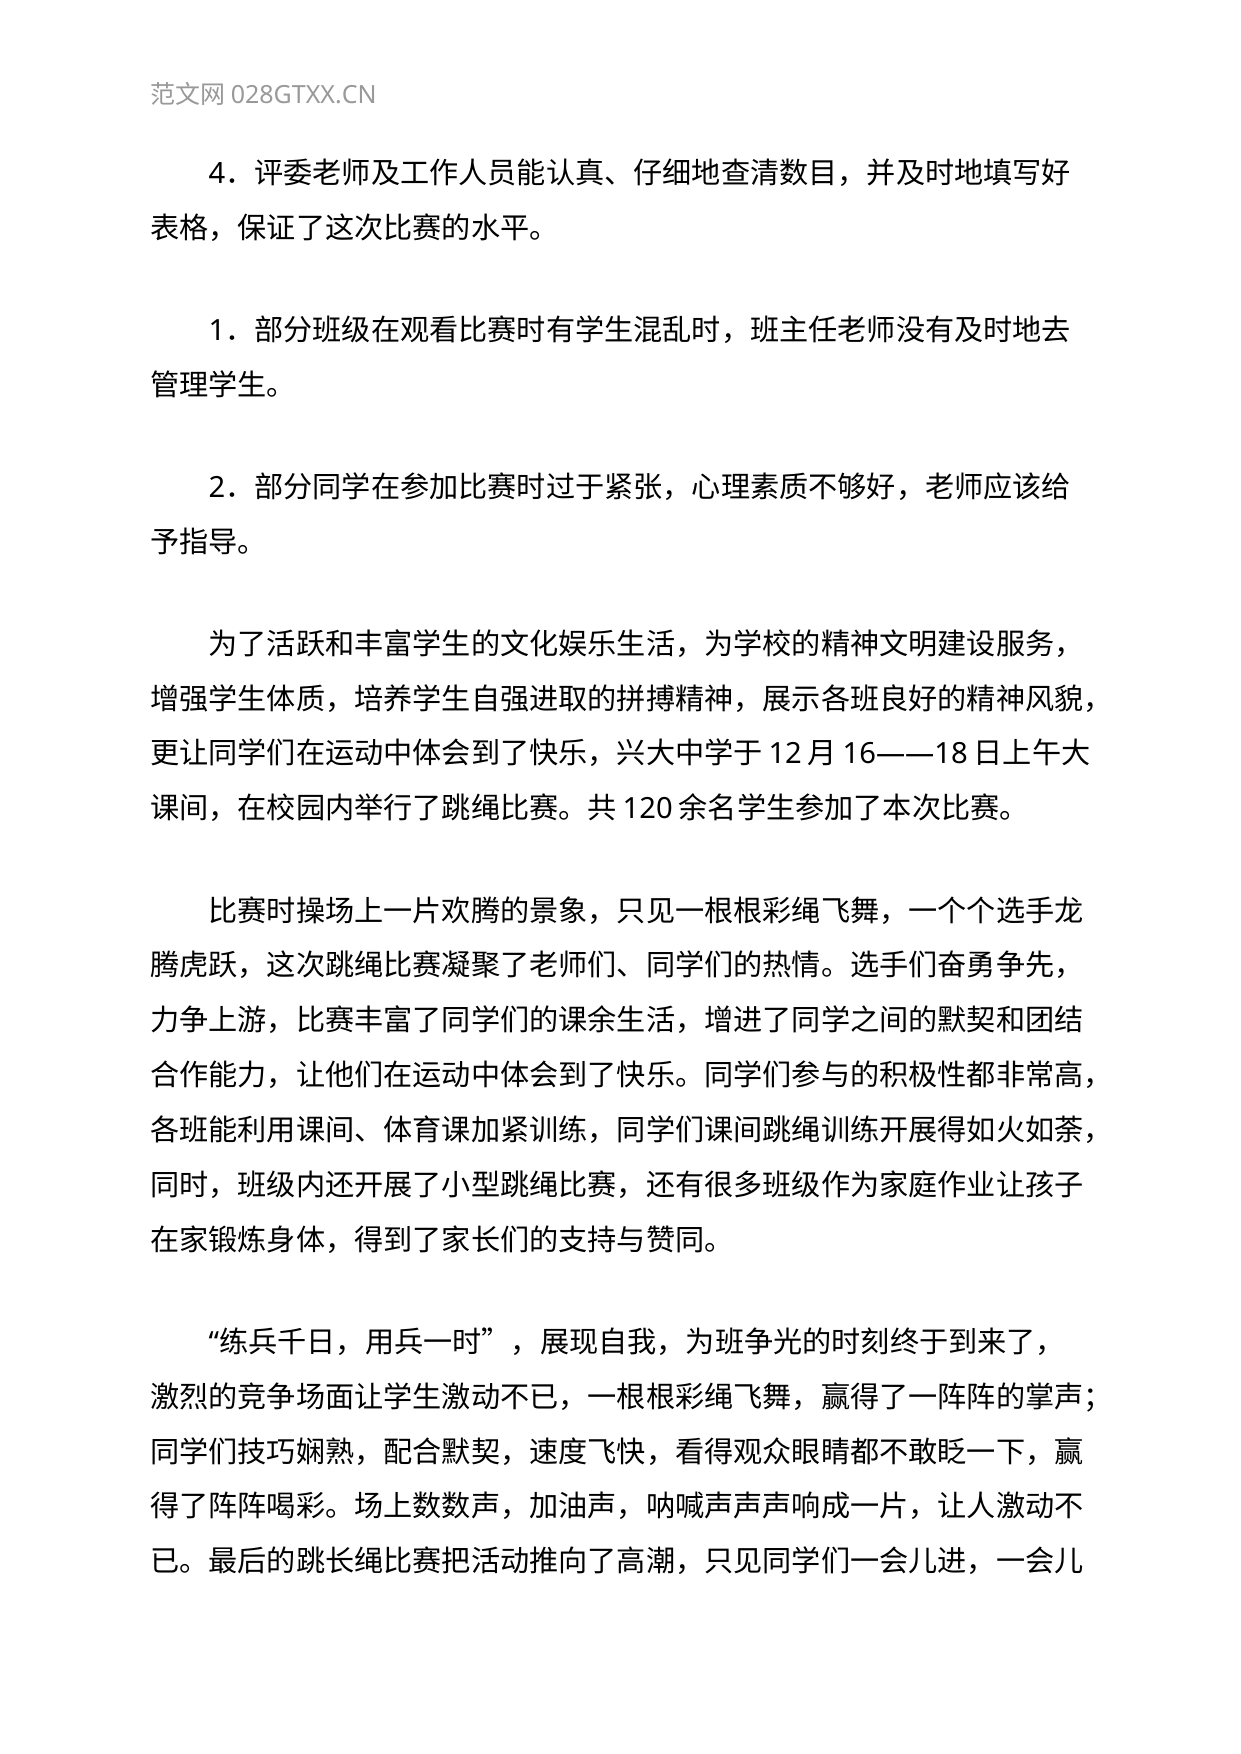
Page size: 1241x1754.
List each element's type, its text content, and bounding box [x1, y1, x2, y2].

text 比赛时操场上一片欢腾的景象，只见一根根彩绳飞舞，一个个选手龙腾虎跃，这次跳绳比赛凝聚了老师们、同学们的热情。选手们奋勇争先，力争上游，比赛丰富了同学们的课余生活，增进了同学之间的默契和团结合作能力，让他们在运动中体会到了快乐。同学们参与的积极性都非常高，各班能利用课间、体育课加紧训练，同学们课间跳绳训练开展得如火如荼，同时，班级内还开展了小型跳绳比赛，还有很多班级作为家庭作业让孩子在家锻炼身体，得到了家长们的支持与赞同。 [150, 887, 1090, 1259]
text 1．部分班级在观看比赛时有学生混乱时，班主任老师没有及时地去管理学生。 [150, 307, 1090, 404]
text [150, 1318, 1090, 1580]
text 4．评委老师及工作人员能认真、仔细地查清数目，并及时地填写好表格，保证了这次比赛的水平。 [150, 150, 1090, 247]
text 2．部分同学在参加比赛时过于紧张，心理素质不够好，老师应该给予指导。 [150, 463, 1090, 561]
text 为了活跃和丰富学生的文化娱乐生活，为学校的精神文明建设服务，增强学生体质，培养学生自强进取的拼搏精神，展示各班良好的精神风貌，更让同学们在运动中体会到了快乐，兴大中学于12月16——18日上午大课间，在校园内举行了跳绳比赛。共120余名学生参加了本次比赛。 [150, 620, 1090, 827]
